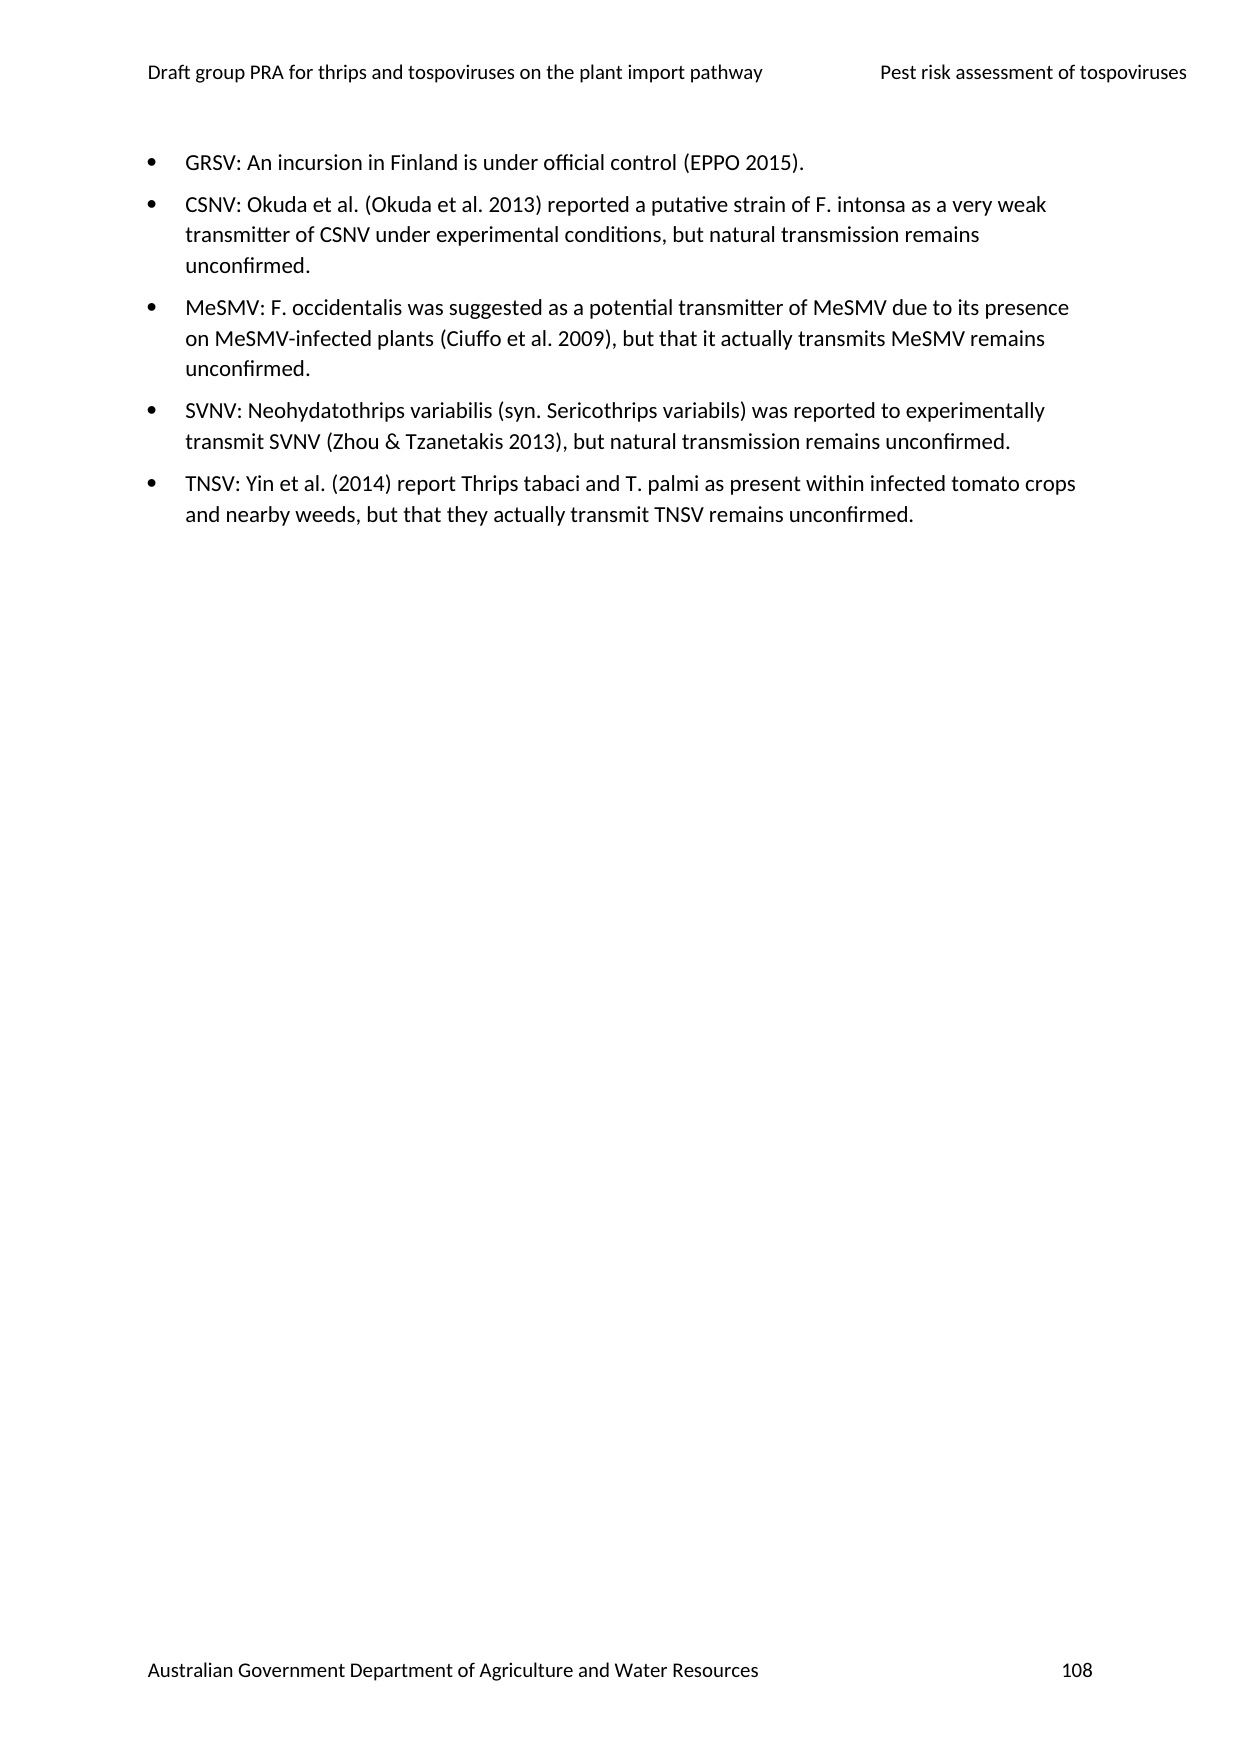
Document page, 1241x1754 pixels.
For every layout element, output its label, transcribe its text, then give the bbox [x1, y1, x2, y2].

list TNSV: Yin et al. (2014) report Thrips tabaci and T. palmi as present within infected tomato crops and nearby weeds, but that they actually transmit TNSV remains unconfirmed. [148, 469, 1092, 528]
list SVNV: Neohydatothrips variabilis (syn. Sericothrips variabils) was reported to experimentally transmit SVNV (Zhou & Tzanetakis 2013), but natural transmission remains unconfirmed. [148, 397, 1092, 455]
list MeSMV: F. occidentalis was suggested as a potential transmitter of MeSMV due to its presence on MeSMV-infected plants (Ciuffo et al. 2009), but that it actually transmits MeSMV remains unconfirmed. [148, 293, 1092, 382]
list GRSV: An incursion in Finland is under official control (EPPO 2015). [148, 148, 1092, 176]
list CSNV: Okuda et al. (Okuda et al. 2013) reported a putative strain of F. intonsa as a very weak transmitter of CSNV under experimental conditions, but natural transmission remains unconfirmed. [148, 190, 1092, 279]
